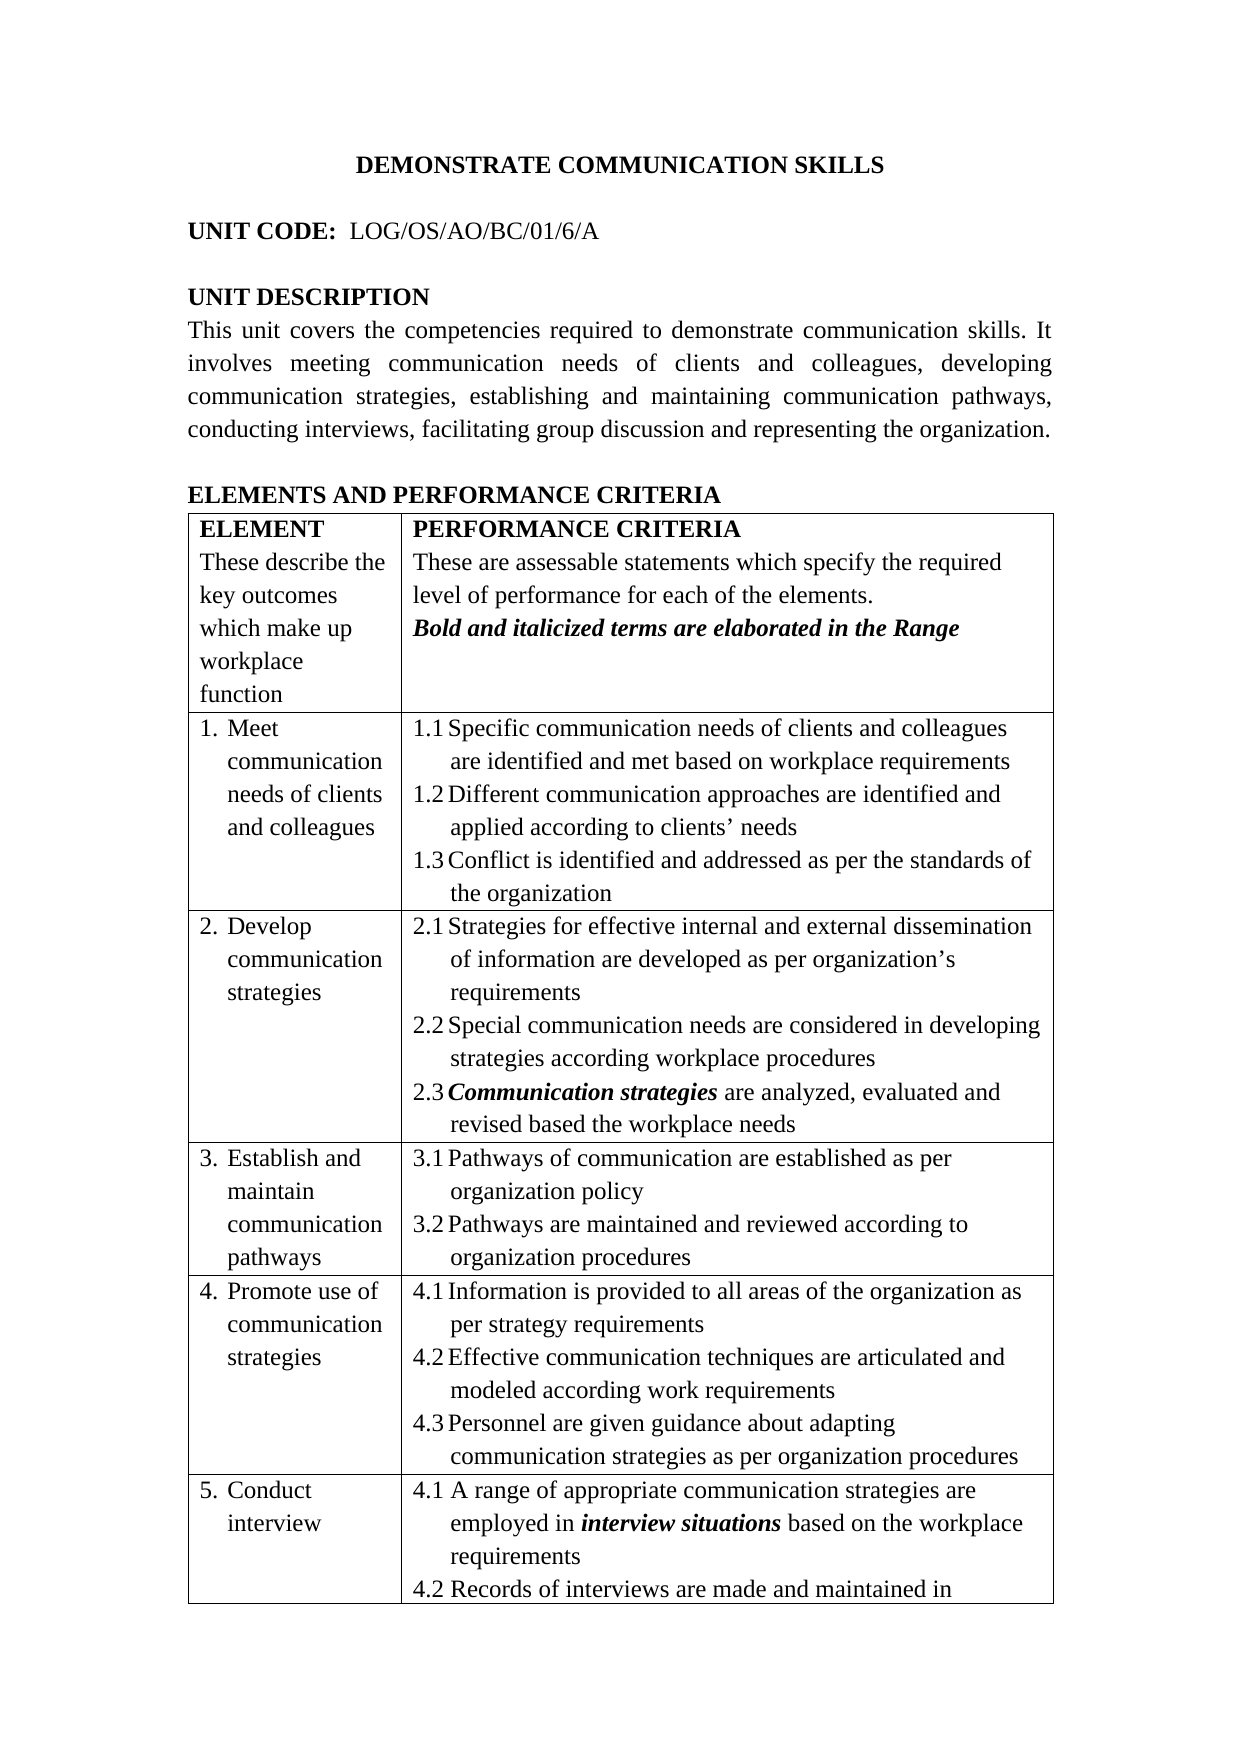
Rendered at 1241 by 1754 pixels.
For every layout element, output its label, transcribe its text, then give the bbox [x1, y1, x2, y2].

table_header ELEMENT These describe the key outcomes which make up workplace function [189, 514, 401, 712]
text UNIT CODE: LOG/OS/AO/BC/01/6/A [187, 216, 1053, 245]
text This unit covers the competencies required to demonstrate communication skills. It involves meeting communication needs of clients and colleagues, developing communication strategies, establishing and maintaining communication pathways, conducting interviews, facilitating group discussion and representing the organization. [187, 315, 1053, 443]
table_cell Information is provided to all areas of the organization as per strategy requirements Effective communication techniques are articulated and modeled according work requirements Personnel are given guidance about adapting communication strategies as per organization procedures [402, 1276, 1053, 1474]
table_cell Strategies for effective internal and external dissemination of information are developed as per organization’s requirements Special communication needs are considered in developing strategies according workplace procedures Communication strategies are analyzed, evaluated and revised based the workplace needs [402, 911, 1053, 1142]
table_cell Establish and maintain communication pathways [189, 1143, 401, 1275]
text ELEMENTS AND PERFORMANCE CRITERIA [187, 480, 1053, 509]
table_cell Specific communication needs of clients and colleagues are identified and met based on workplace requirements Different communication approaches are identified and applied according to clients’ needs Conflict is identified and addressed as per the standards of the organization [402, 713, 1053, 910]
table_cell Develop communication strategies [189, 911, 401, 1142]
subtitle DEMONSTRATE COMMUNICATION SKILLS [187, 150, 1053, 179]
table_cell Meet communication needs of clients and colleagues [189, 713, 401, 910]
text UNIT DESCRIPTION [187, 282, 1053, 311]
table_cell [402, 1475, 1053, 1602]
table_cell Conduct interview [189, 1475, 401, 1602]
table_cell Promote use of communication strategies [189, 1276, 401, 1474]
table_cell Pathways of communication are established as per organization policy Pathways are maintained and reviewed according to organization procedures [402, 1143, 1053, 1275]
table_header PERFORMANCE CRITERIA These are assessable statements which specify the required level of performance for each of the elements. Bold and italicized terms are elaborated in the Range [402, 514, 1053, 712]
